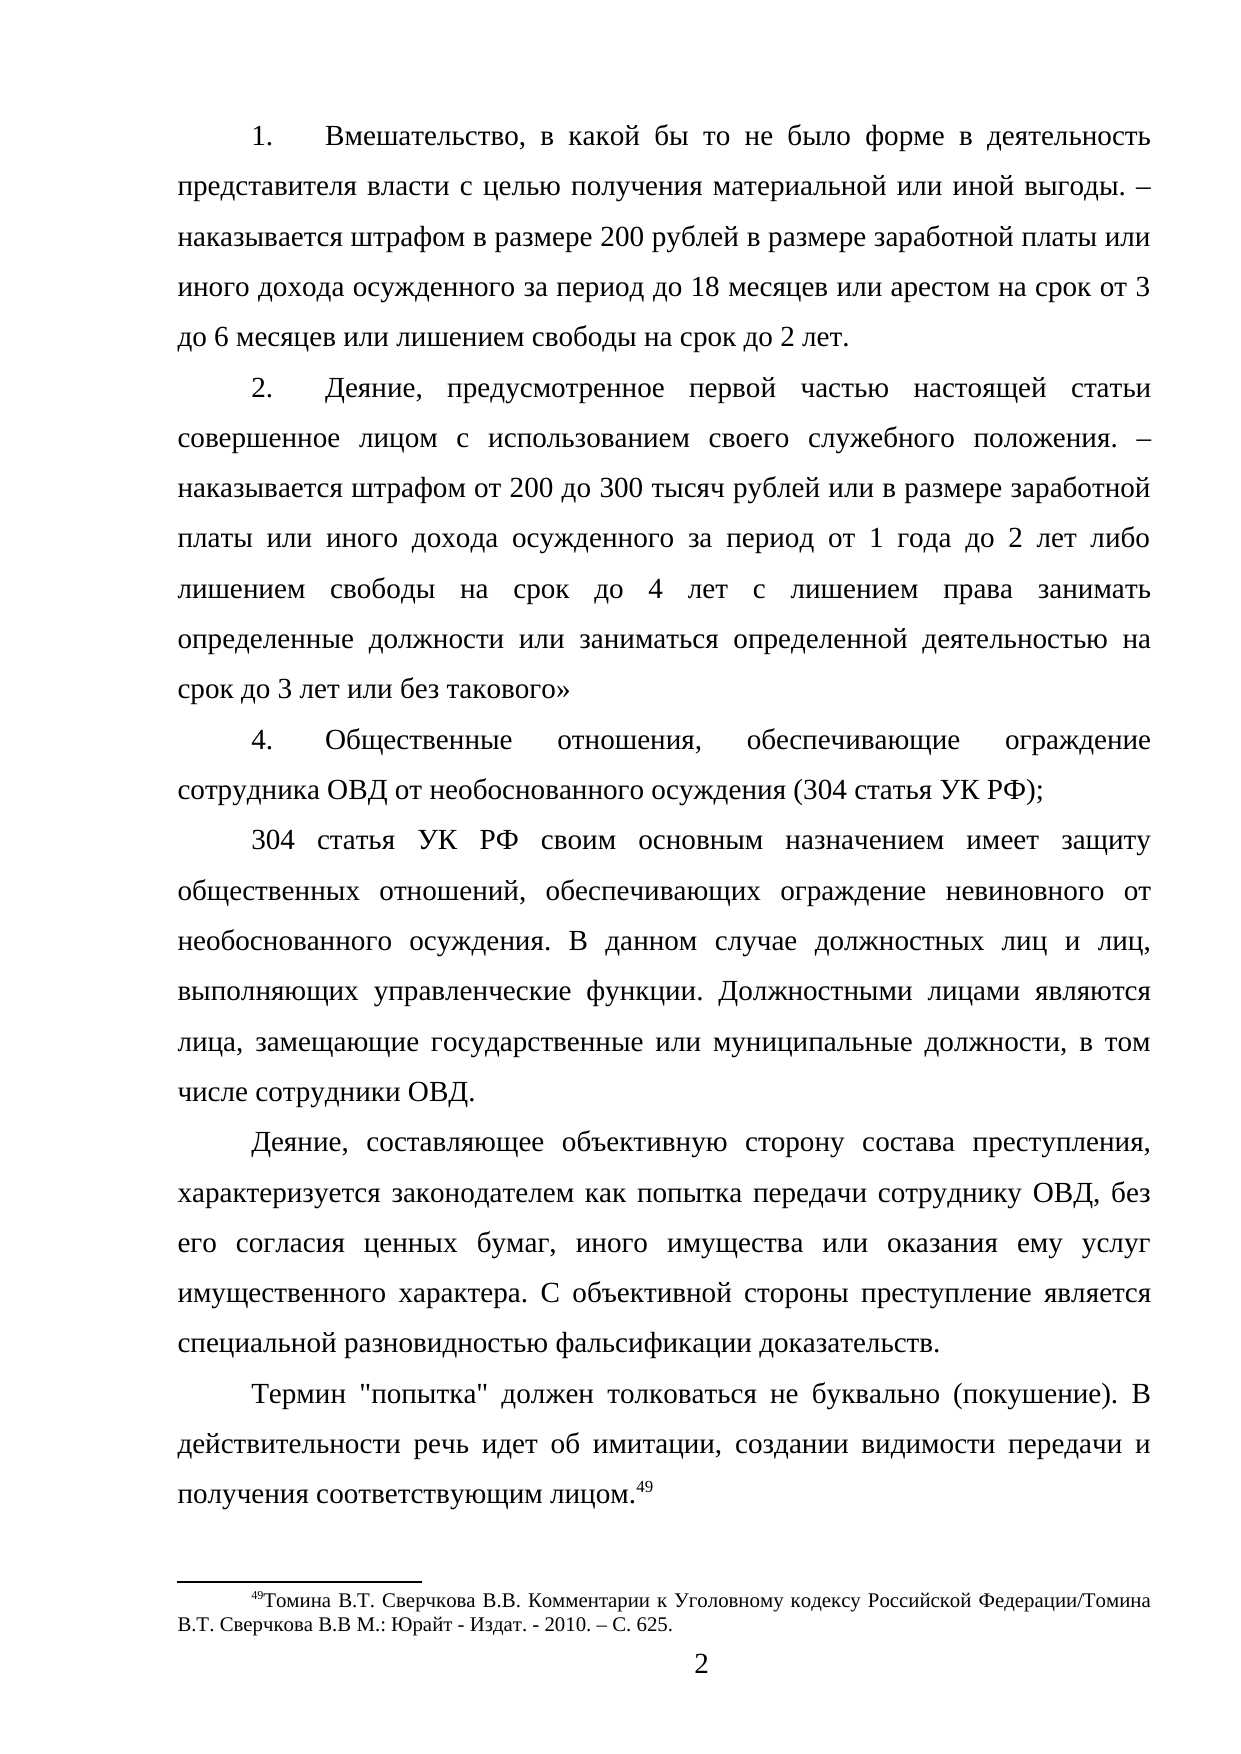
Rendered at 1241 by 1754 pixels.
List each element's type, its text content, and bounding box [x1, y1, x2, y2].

text 304 статья УК РФ своим основным назначением имеет защиту общественных отношений, обеспечивающих ограждение невиновного от необоснованного осуждения. В данном случае должностных лиц и лиц, выполняющих управленческие функции. Должностными лицами являются лица, замещающие государственные или муниципальные должности, в том числе сотрудники ОВД. [177, 822, 1152, 1108]
list Вмешательство, в какой бы то не было форме в деятельность представителя власти с целью получения материальной или иной выгоды. – наказывается штрафом в размере 200 рублей в размере заработной платы или иного дохода осужденного за период до 18 месяцев или арестом на срок от 3 до 6 месяцев или лишением свободы на срок до 2 лет. [177, 118, 1152, 353]
subtitle Общественные отношения, обеспечивающие ограждение сотрудника ОВД от необоснованного осуждения (304 статья УК РФ); [177, 722, 1152, 806]
text Термин "попытка" должен толковаться не буквально (покушение). В действительности речь идет об имитации, создании видимости передачи и получения соответствующим лицом. [177, 1376, 1152, 1510]
list Деяние, предусмотренное первой частью настоящей статьи совершенное лицом с использованием своего служебного положения. – наказывается штрафом от 200 до 300 тысяч рублей или в размере заработной платы или иного дохода осужденного за период от 1 года до 2 лет либо лишением свободы на срок до 4 лет с лишением права занимать определенные должности или заниматься определенной деятельностью на срок до 3 лет или без такового» [177, 370, 1152, 705]
text Деяние, составляющее объективную сторону состава преступления, характеризуется законодателем как попытка передачи сотруднику ОВД, без его согласия ценных бумаг, иного имущества или оказания ему услуг имущественного характера. С объективной стороны преступление является специальной разновидностью фальсификации доказательств. [177, 1124, 1152, 1359]
